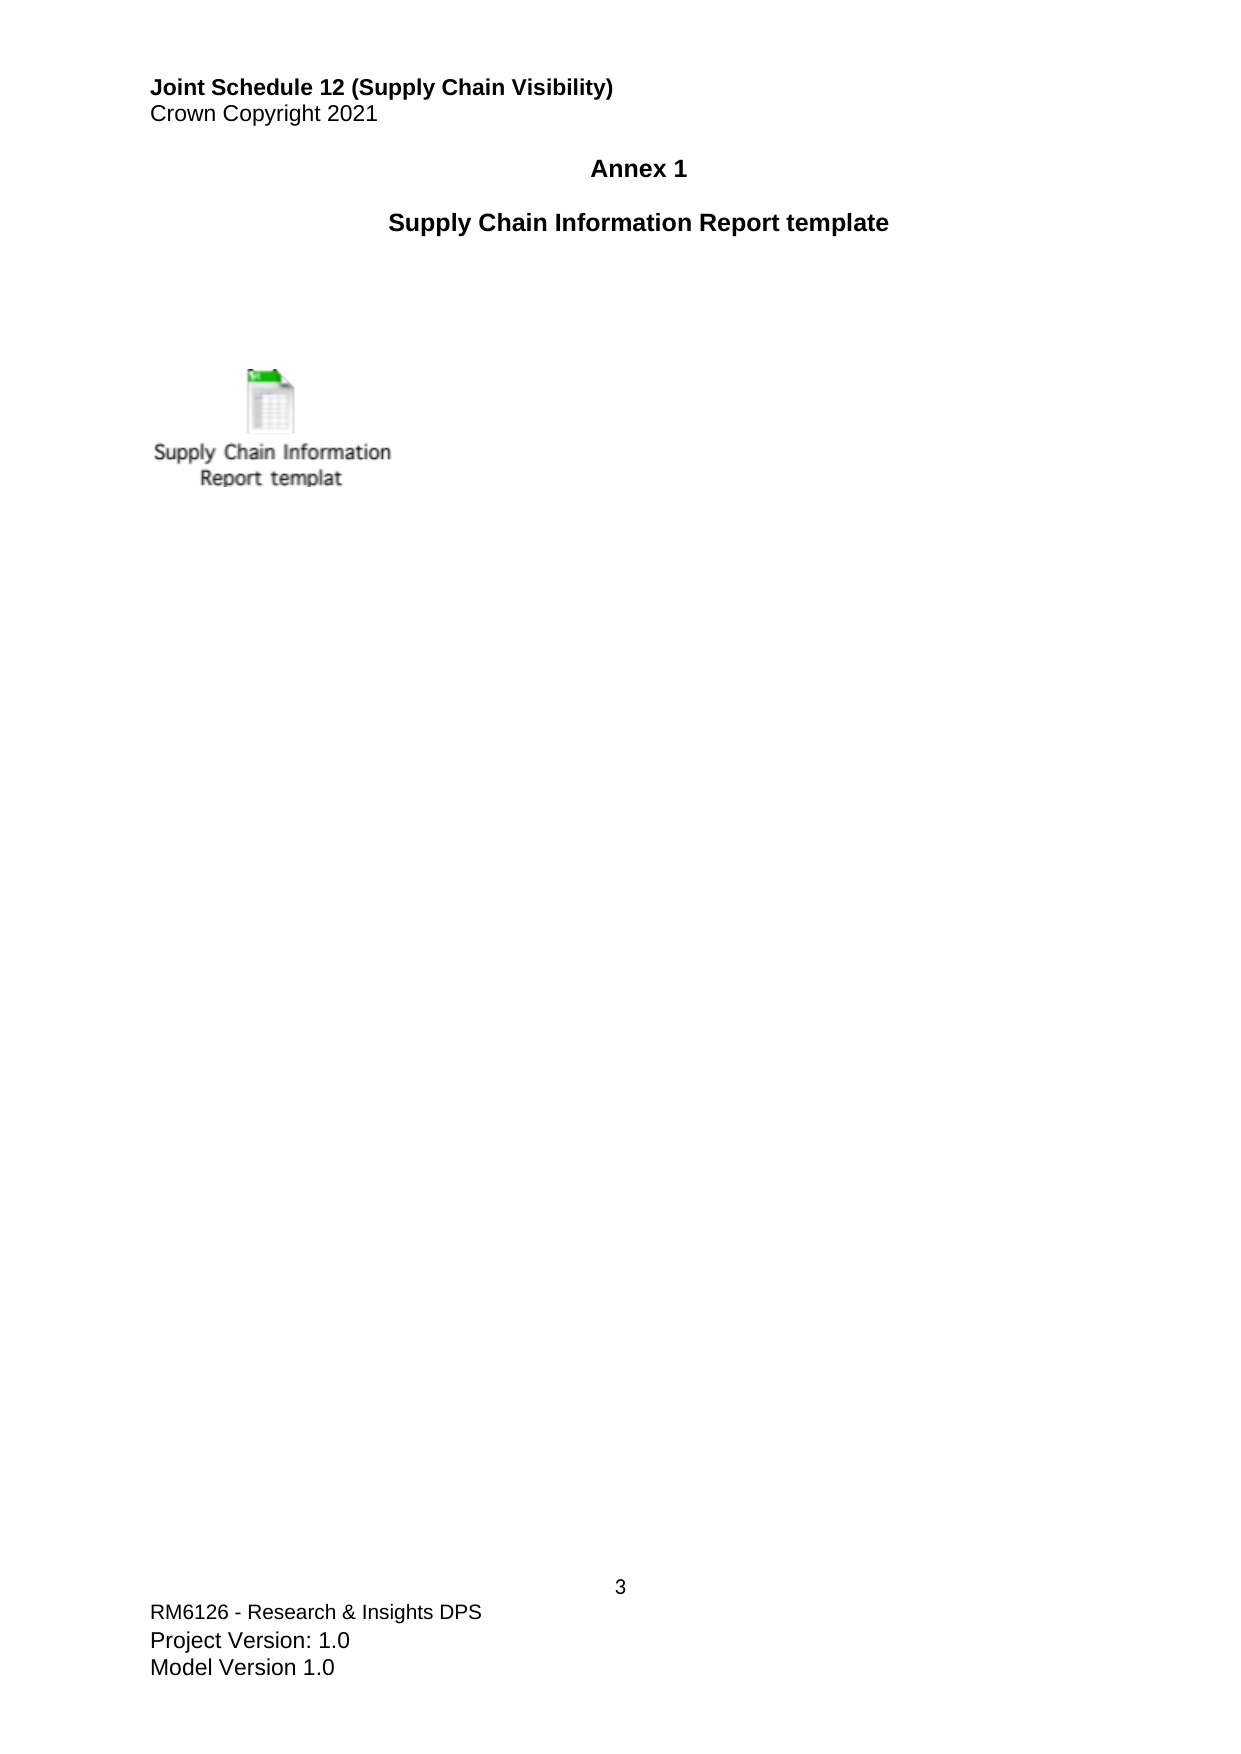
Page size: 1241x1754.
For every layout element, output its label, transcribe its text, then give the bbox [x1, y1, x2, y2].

text Annex 1 [187, 154, 1090, 183]
text Supply Chain Information Report template [187, 208, 1090, 237]
